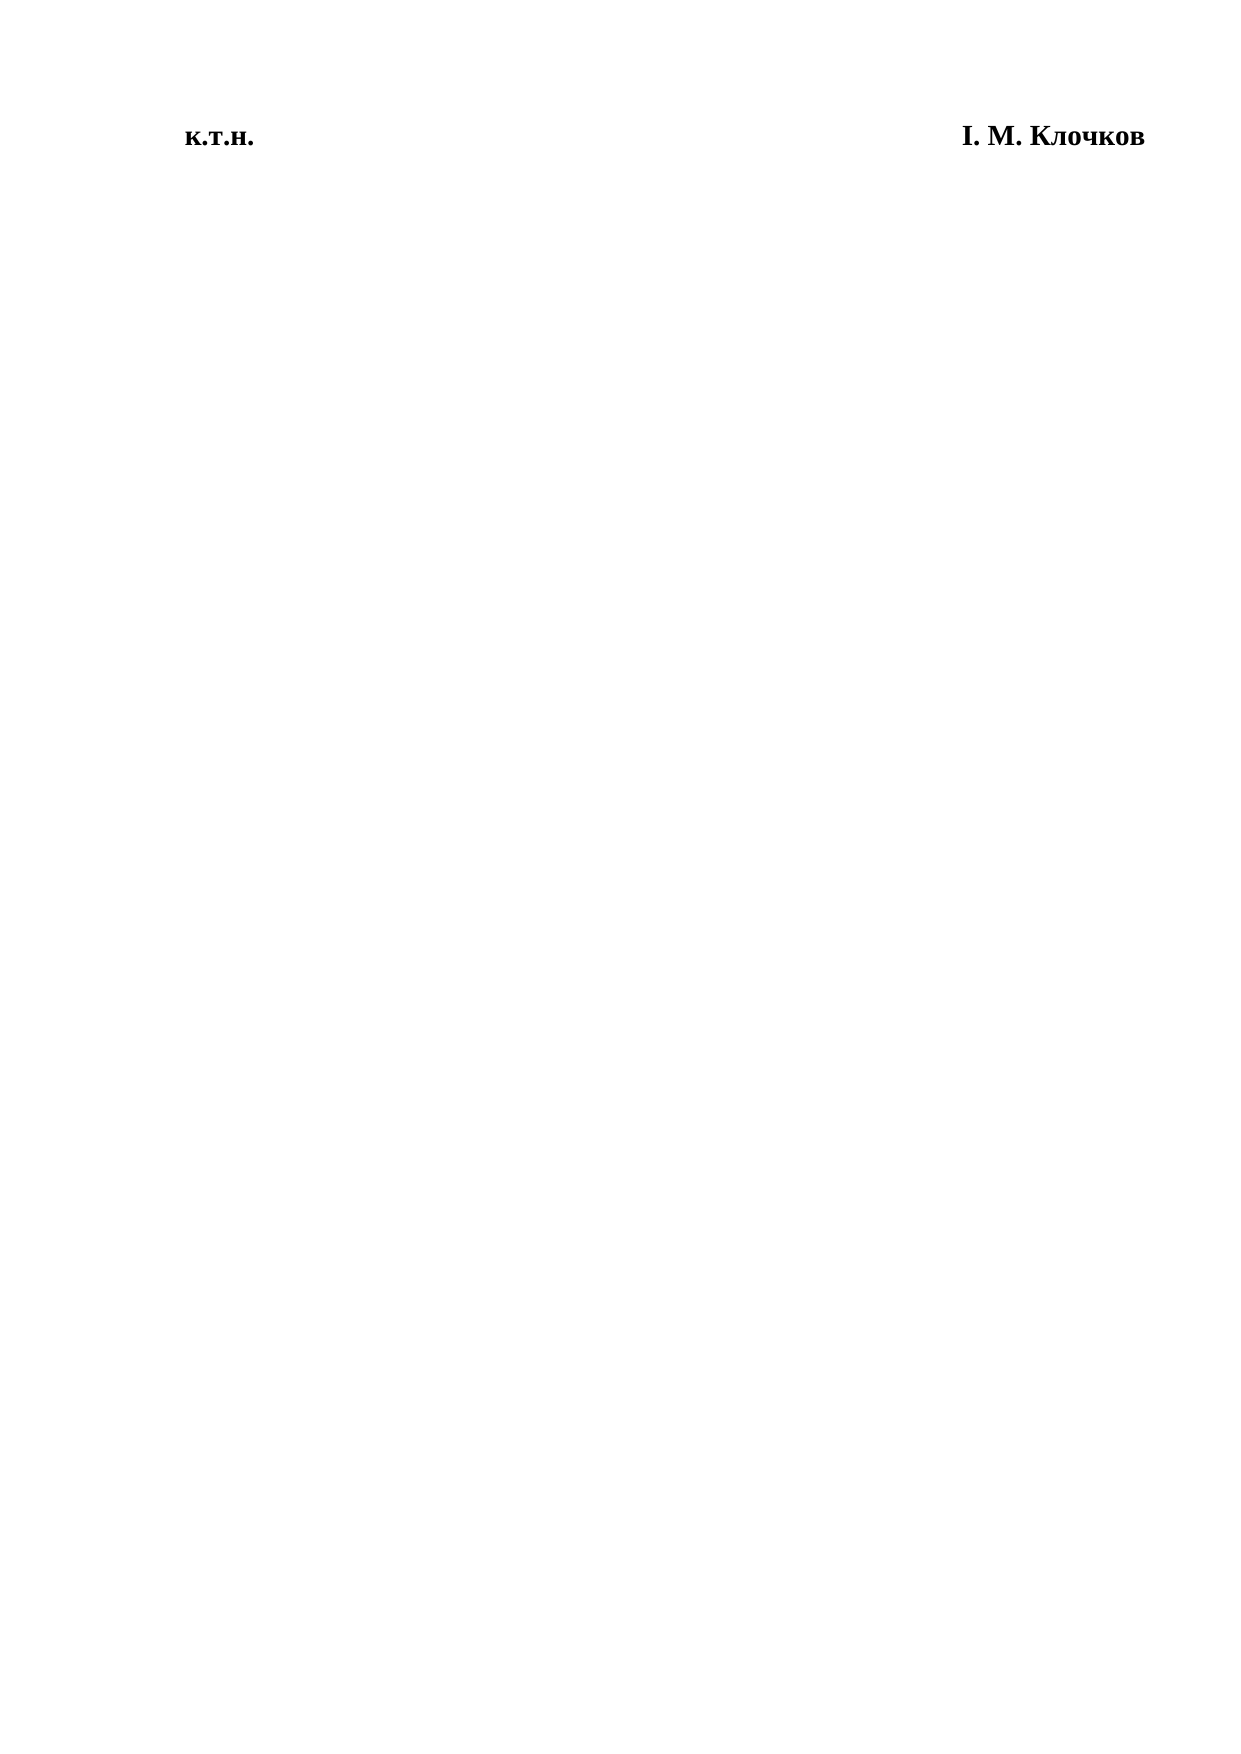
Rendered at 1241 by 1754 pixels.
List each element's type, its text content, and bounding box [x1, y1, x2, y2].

text к.т.н. І. М. Клочков [177, 118, 1152, 152]
